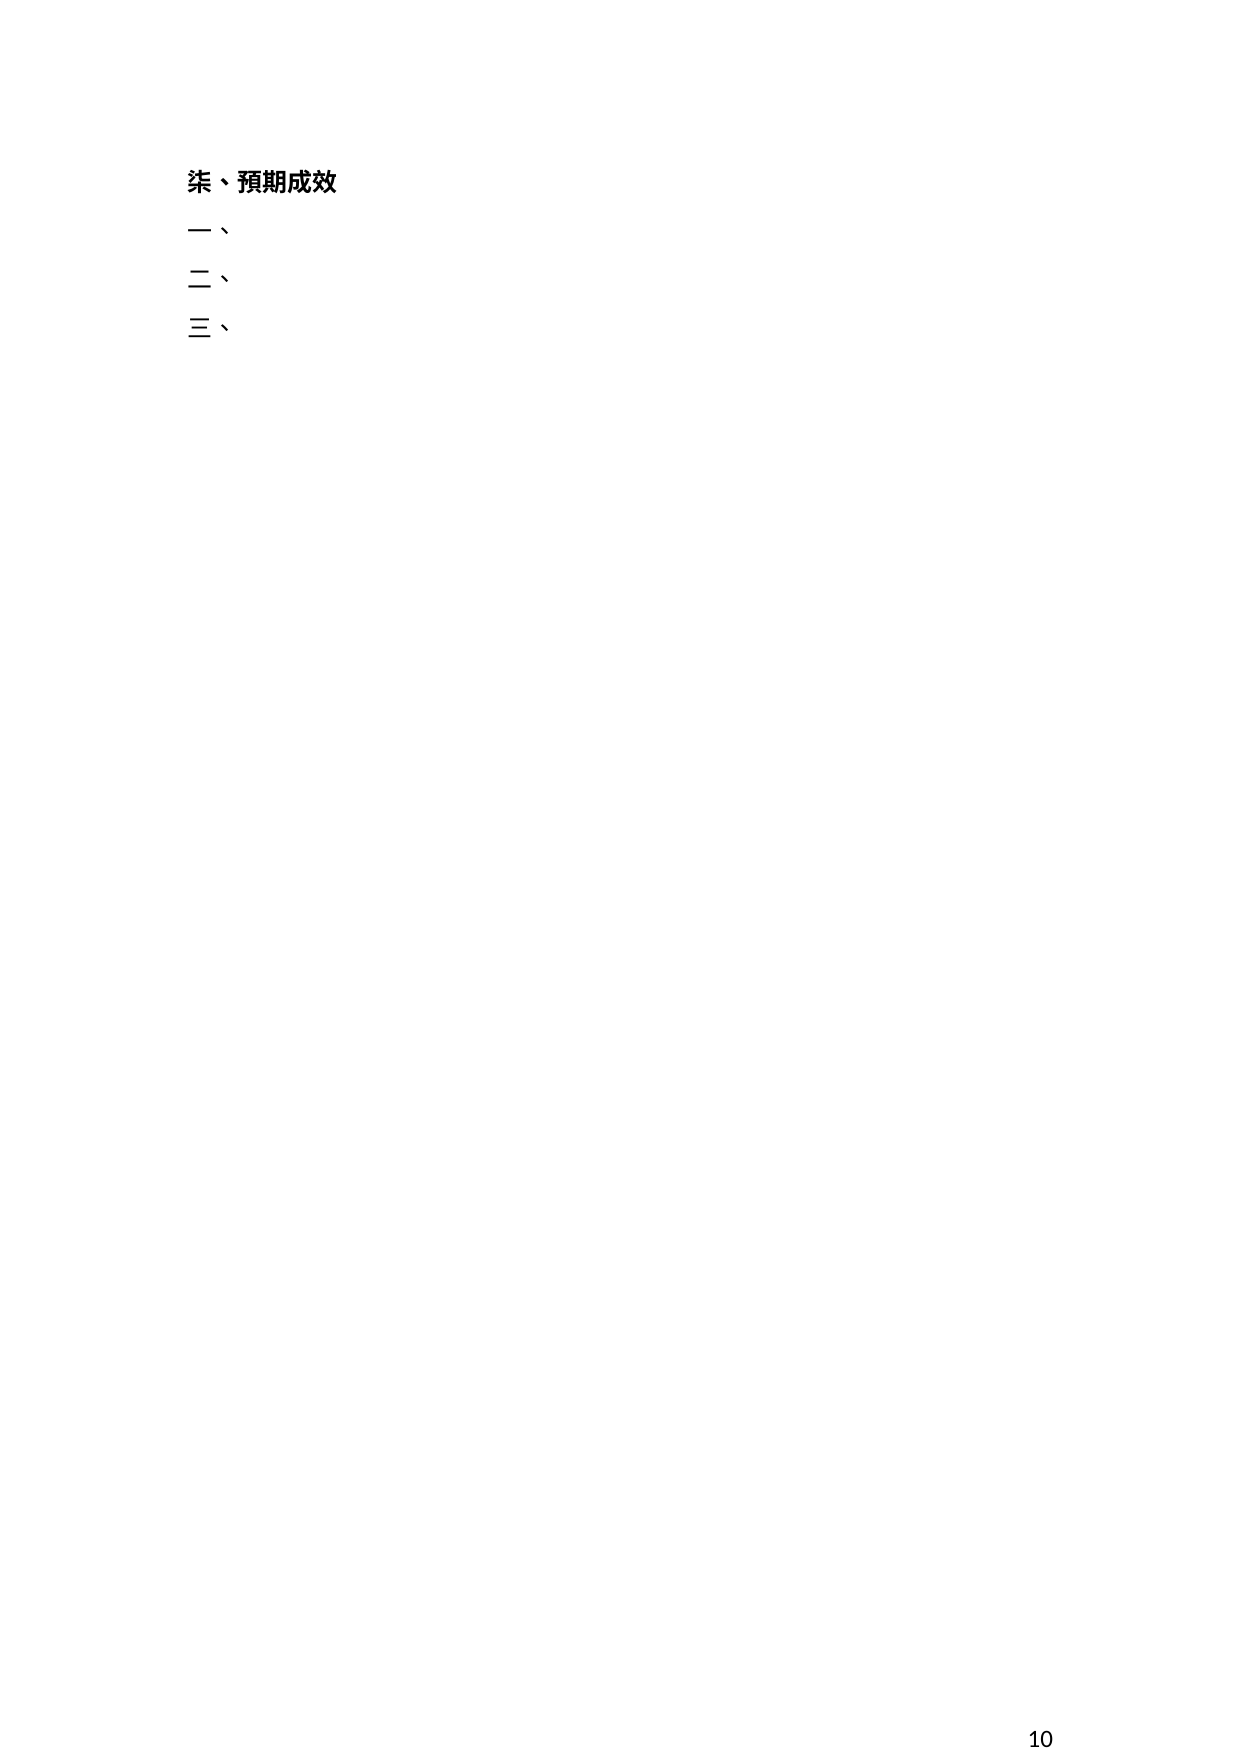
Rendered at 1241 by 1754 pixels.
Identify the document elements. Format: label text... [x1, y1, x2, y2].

text 二、 [187, 260, 1053, 296]
text 一、 [187, 211, 1053, 247]
text 柒、預期成效 [187, 162, 1053, 199]
text 三、 [187, 309, 1053, 345]
